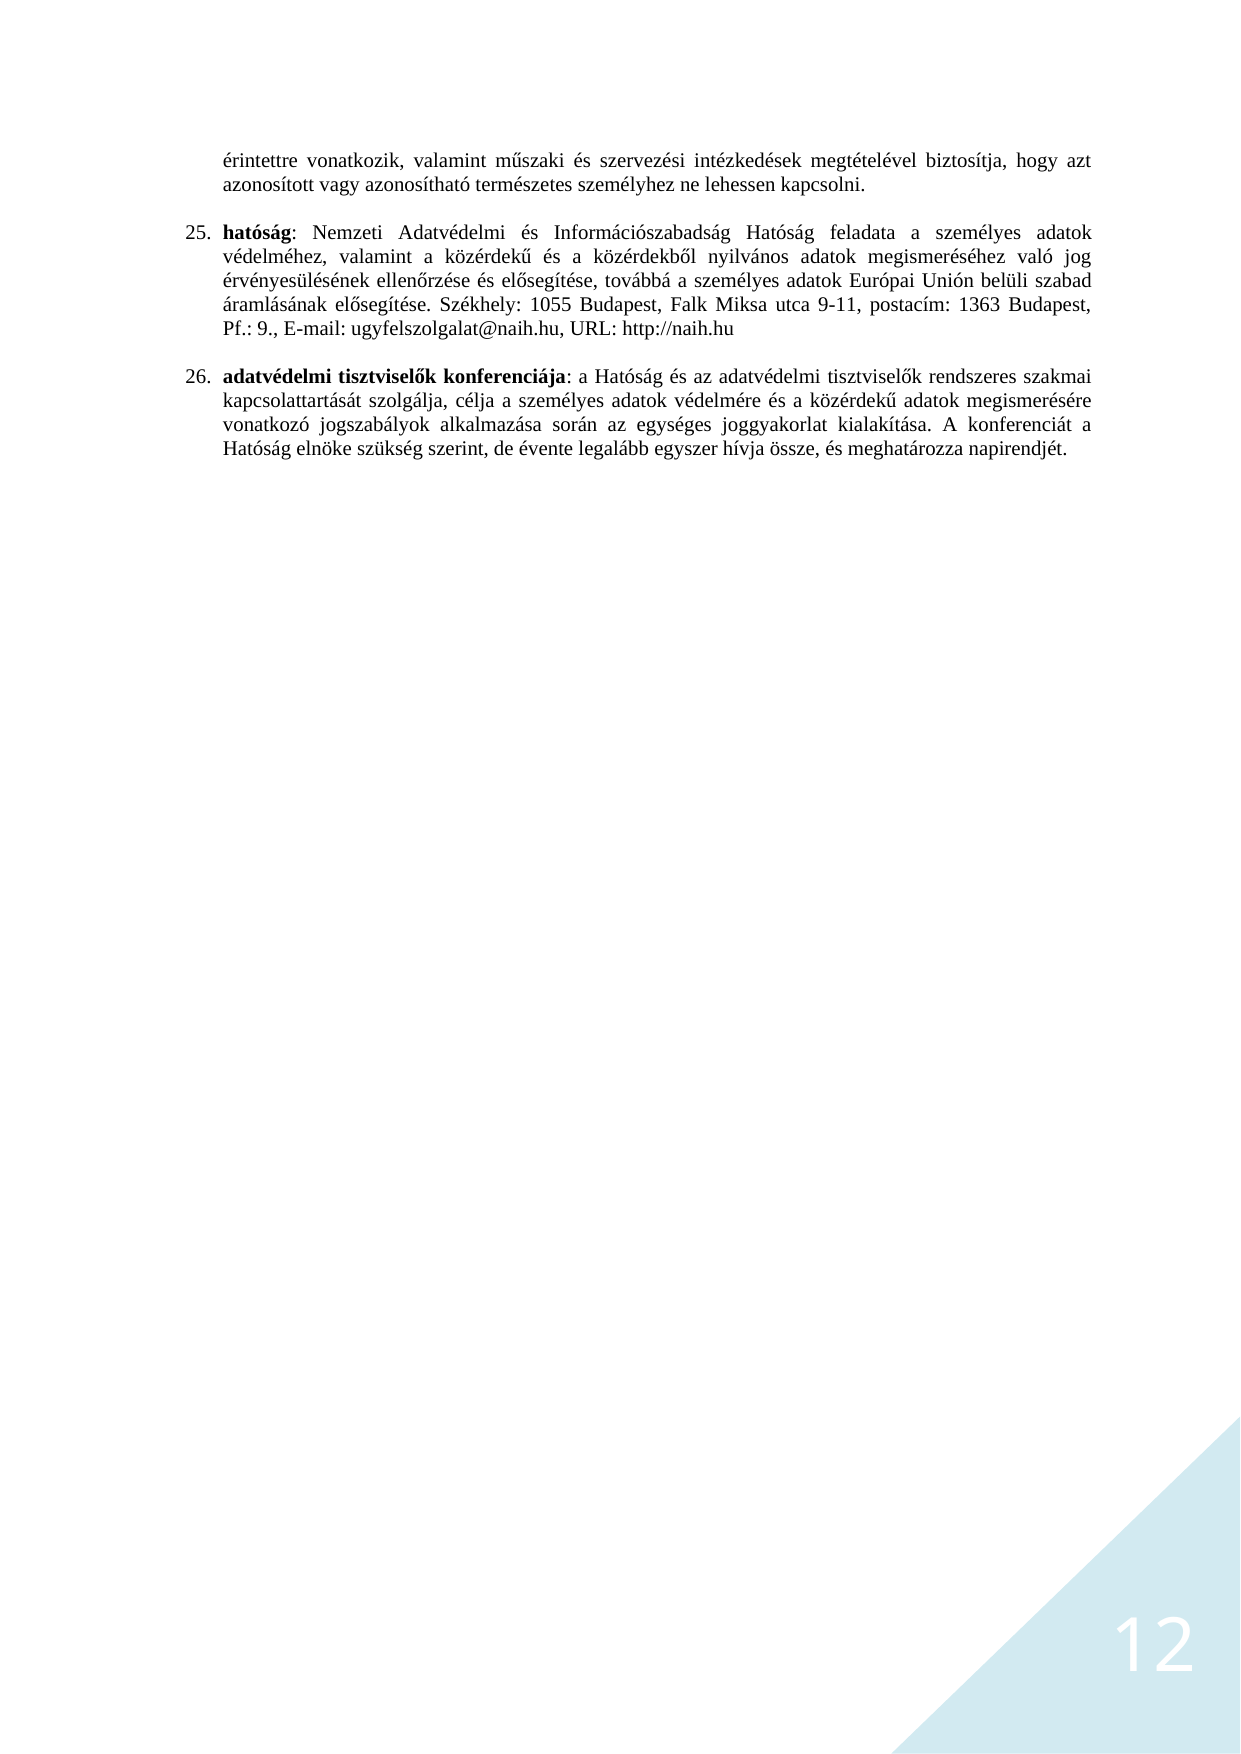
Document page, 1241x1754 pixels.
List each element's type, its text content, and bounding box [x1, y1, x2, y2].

list hatóság: Nemzeti Adatvédelmi és Információszabadság Hatóság feladata a személyes adatok védelméhez, valamint a közérdekű és a közérdekből nyilvános adatok megismeréséhez való jog érvényesülésének ellenőrzése és elősegítése, továbbá a személyes adatok Európai Unión belüli szabad áramlásának elősegítése. Székhely: 1055 Budapest, Falk Miksa utca 9-11, postacím: 1363 Budapest, Pf.: 9., E-mail: ugyfelszolgalat@naih.hu, URL: http://naih.hu [185, 220, 1093, 340]
list adatvédelmi tisztviselők konferenciája: a Hatóság és az adatvédelmi tisztviselők rendszeres szakmai kapcsolattartását szolgálja, célja a személyes adatok védelmére és a közérdekű adatok megismerésére vonatkozó jogszabályok alkalmazása során az egységes joggyakorlat kialakítása. A konferenciát a Hatóság elnöke szükség szerint, de évente legalább egyszer hívja össze, és meghatározza napirendjét. [185, 364, 1093, 460]
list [185, 148, 1093, 196]
